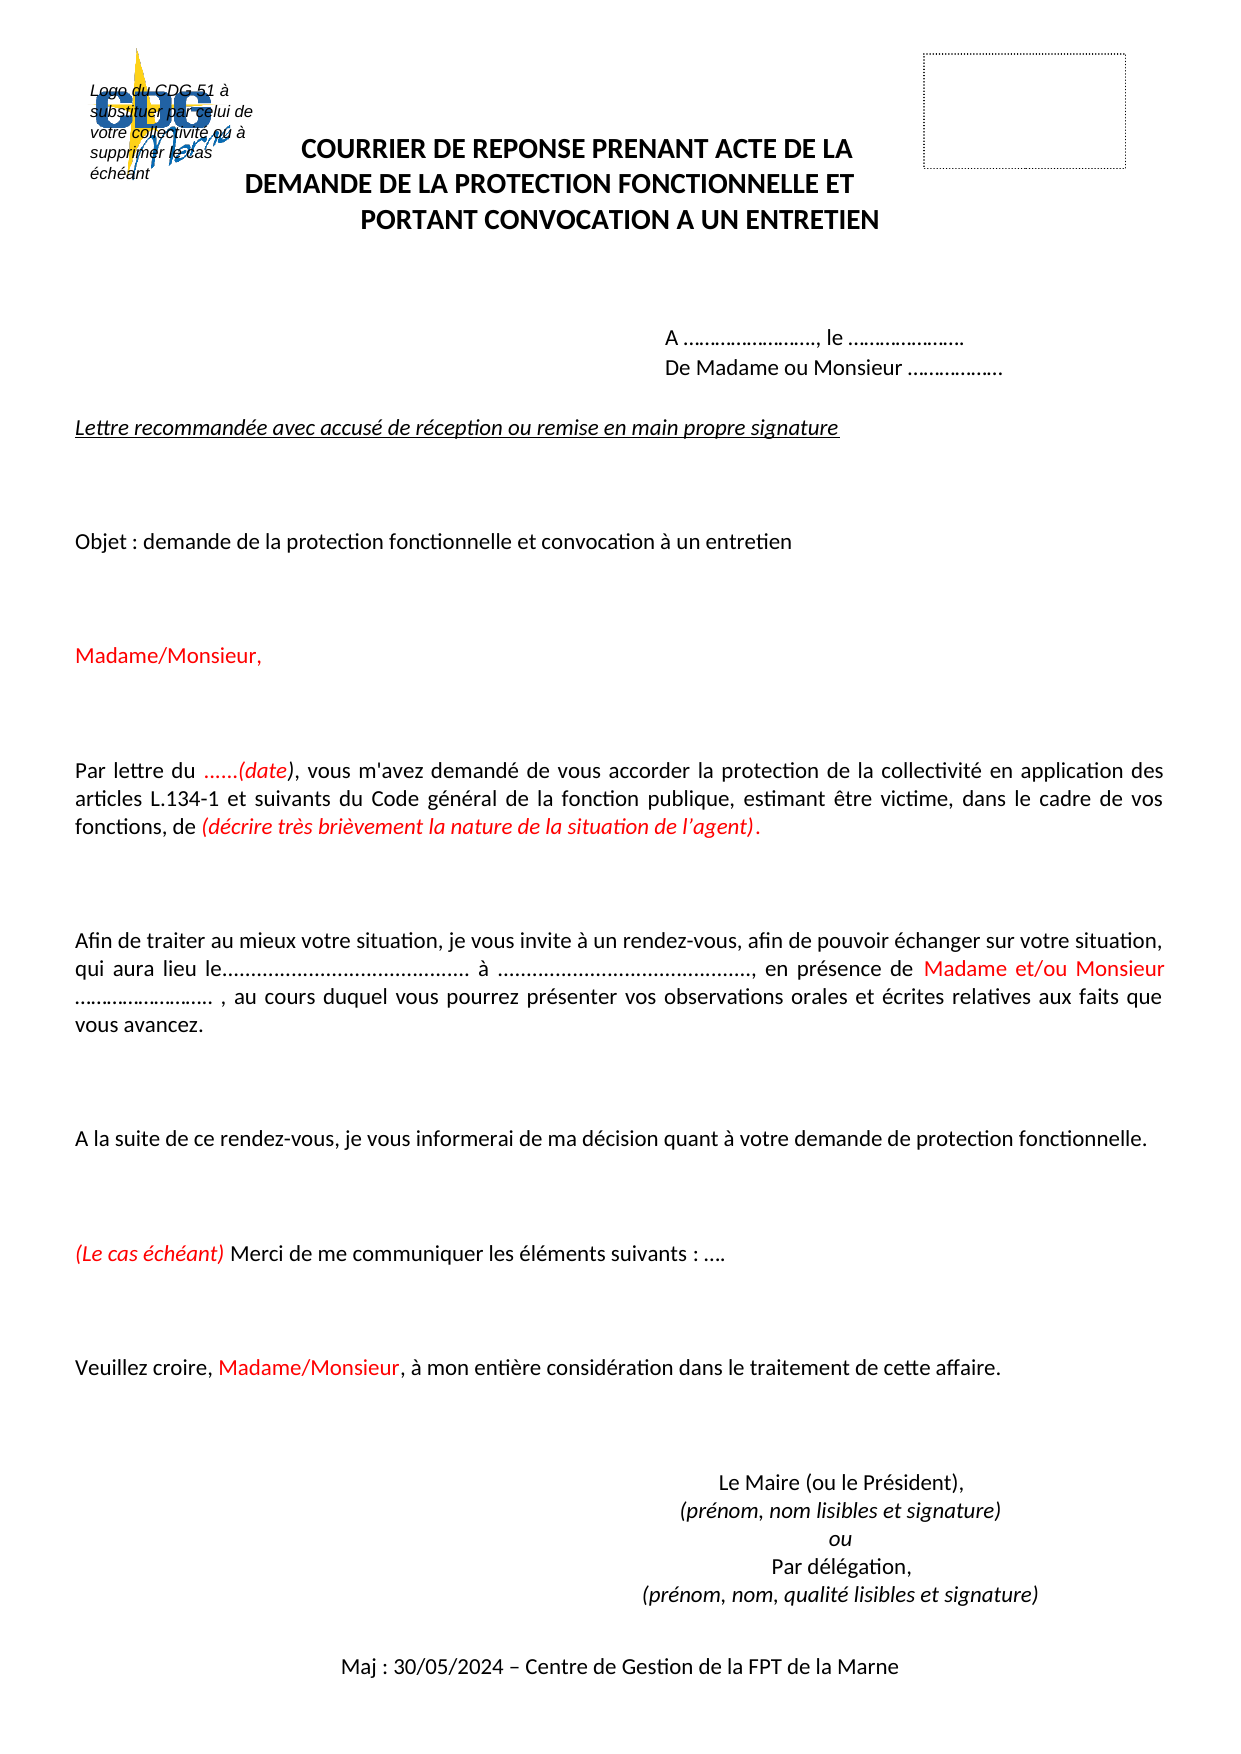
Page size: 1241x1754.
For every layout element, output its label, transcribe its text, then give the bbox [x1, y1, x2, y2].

text De Madame ou Monsieur ……………… [75, 353, 1165, 381]
text Par délégation, [518, 1552, 1165, 1580]
text Veuillez croire, Madame/Monsieur, à mon entière considération dans le traitement de cette affaire. [75, 1353, 1165, 1381]
text Par lettre du ......(date), vous m'avez demandé de vous accorder la protection de la collectivité en application des articles L.134-1 et suivants du Code général de la fonction publique, estimant être victime, dans le cadre de vos fonctions, de (décrire très brièvement la nature de la situation de l’agent). [75, 756, 1165, 840]
text Madame/Monsieur, [75, 641, 1165, 669]
text Objet : demande de la protection fonctionnelle et convocation à un entretien [75, 527, 1165, 555]
text (prénom, nom lisibles et signature) [518, 1496, 1165, 1524]
text A ……………………., le …………………. [75, 323, 1165, 351]
text Lettre recommandée avec accusé de réception ou remise en main propre signature [75, 413, 1165, 441]
text COURRIER DE REPONSE PRENANT ACTE DE LA DEMANDE DE LA PROTECTION FONCTIONNELLE ET PORTANT CONVOCATION A UN ENTRETIEN [75, 130, 1165, 237]
text (prénom, nom, qualité lisibles et signature) [518, 1580, 1165, 1608]
text (Le cas échéant) Merci de me communiquer les éléments suivants : …. [75, 1239, 1165, 1267]
text Le Maire (ou le Président), [518, 1468, 1165, 1496]
text A la suite de ce rendez-vous, je vous informerai de ma décision quant à votre demande de protection fonctionnelle. [75, 1124, 1165, 1153]
text ou [518, 1524, 1165, 1552]
picture [86, 47, 230, 179]
text Afin de traiter au mieux votre situation, je vous invite à un rendez-vous, afin de pouvoir échanger sur votre situation, qui aura lieu le........................................... à ............................................, en présence de Madame et/ou Monsieur …………………….. , au cours duquel vous pourrez présenter vos observations orales et écrites relatives aux faits que vous avancez. [75, 926, 1165, 1038]
